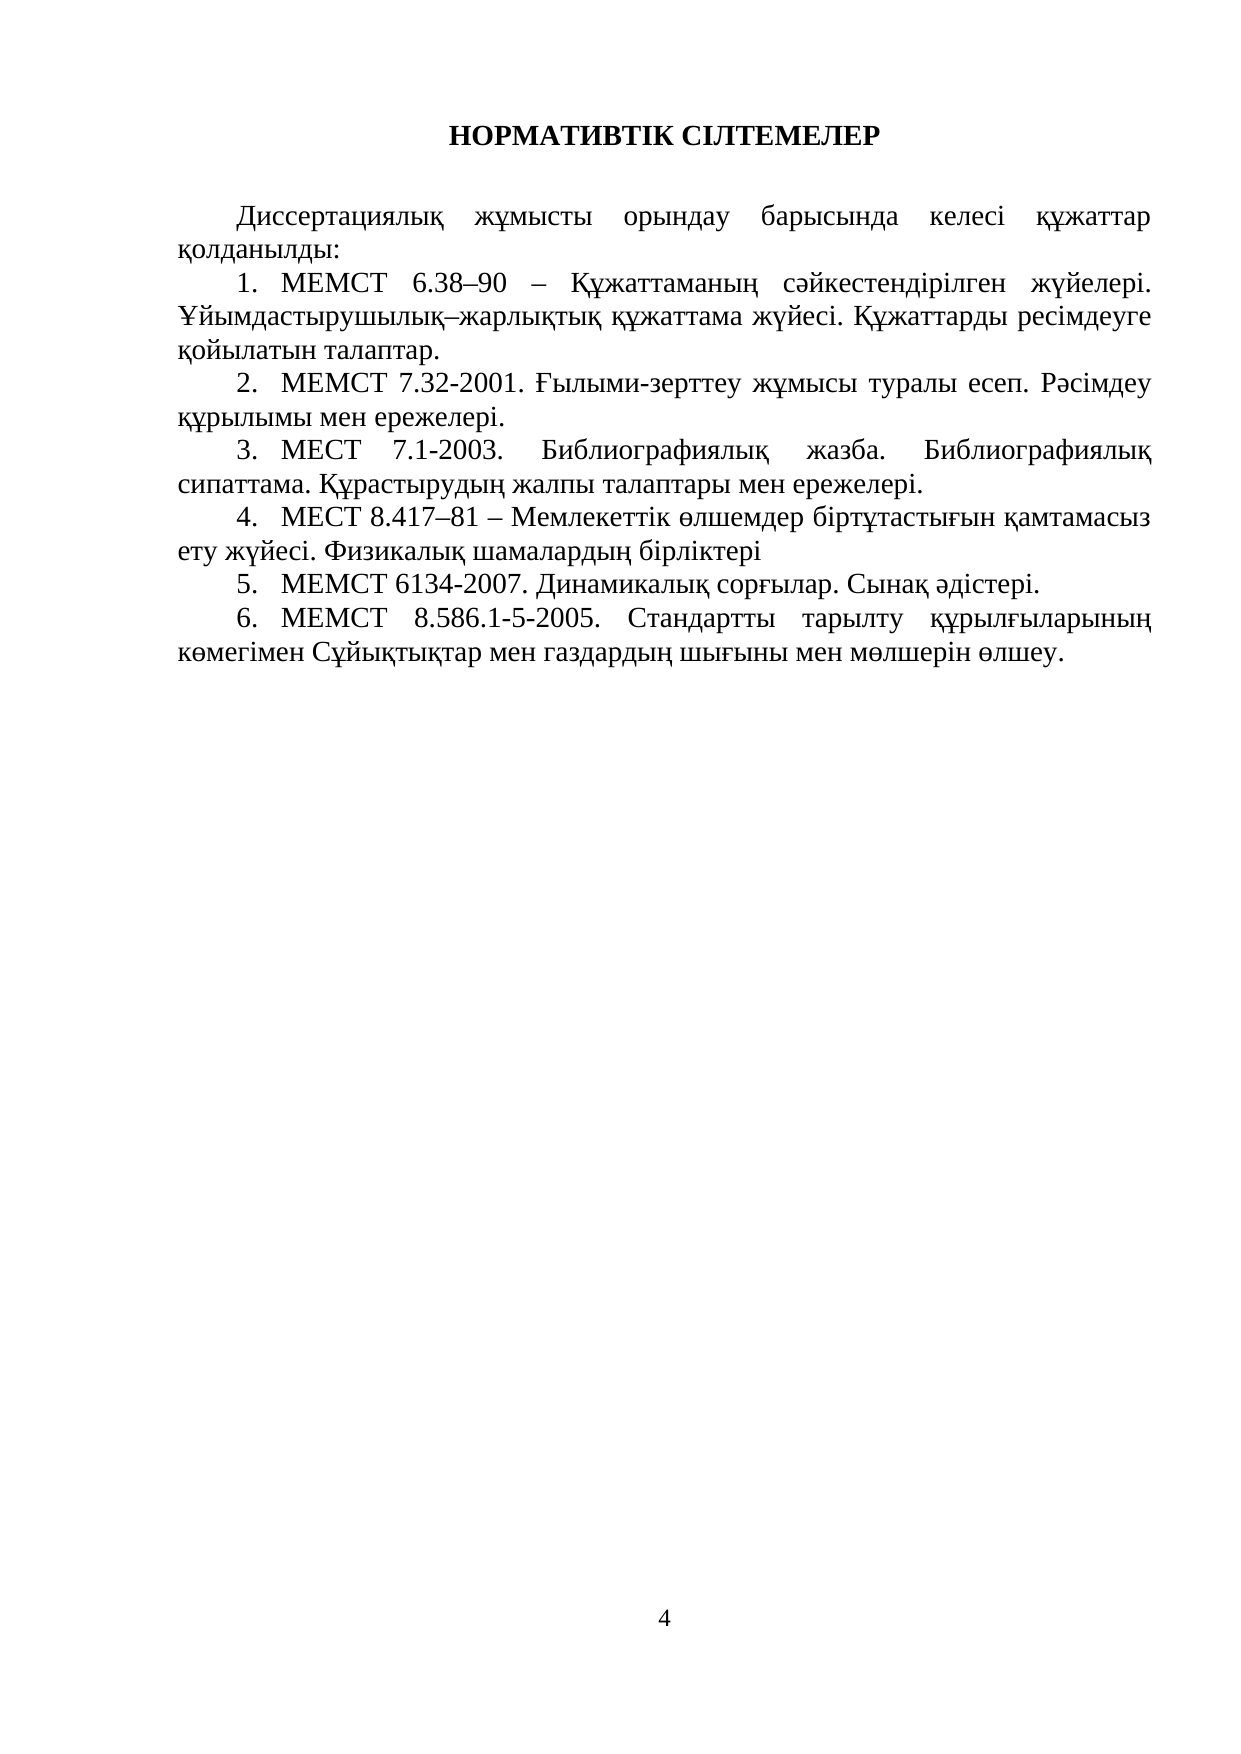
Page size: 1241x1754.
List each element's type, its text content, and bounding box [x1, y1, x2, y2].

list МЕМСТ 6134-2007. Динамикалық сорғылар. Сынақ әдістері. [177, 567, 1152, 600]
list МЕМСТ 7.32-2001. Ғылыми-зерттеу жұмысы туралы есеп. Рәсімдеу құрылымы мен ережелері. [177, 365, 1152, 432]
list МЕСТ 8.417–81 – Мемлекеттік өлшемдер біртұтастығын қамтамасыз ету жүйесі. Физикалық шамалардың бірліктері [177, 499, 1152, 567]
text НОРМАТИВТІК СІЛТЕМЕЛЕР [177, 118, 1152, 152]
list МЕМСТ 6.38–90 – Құжаттаманың сәйкестендірілген жүйелері. Ұйымдастырушылық–жарлықтық құжаттама жүйесі. Құжаттарды ресімдеуге қойылатын талаптар. [177, 265, 1152, 365]
list МЕМСТ 8.586.1-5-2005. Стандартты тарылту құрылғыларының көмегімен Сұйықтықтар мен газдардың шығыны мен мөлшерін өлшеу. [177, 600, 1152, 667]
list МЕСТ 7.1-2003. Библиографиялық жазба. Библиографиялық сипаттама. Құрастырудың жалпы талаптары мен ережелері. [177, 432, 1152, 499]
text Диссертациялық жұмысты орындау барысында келесі құжаттар қолданылды: [177, 198, 1152, 265]
